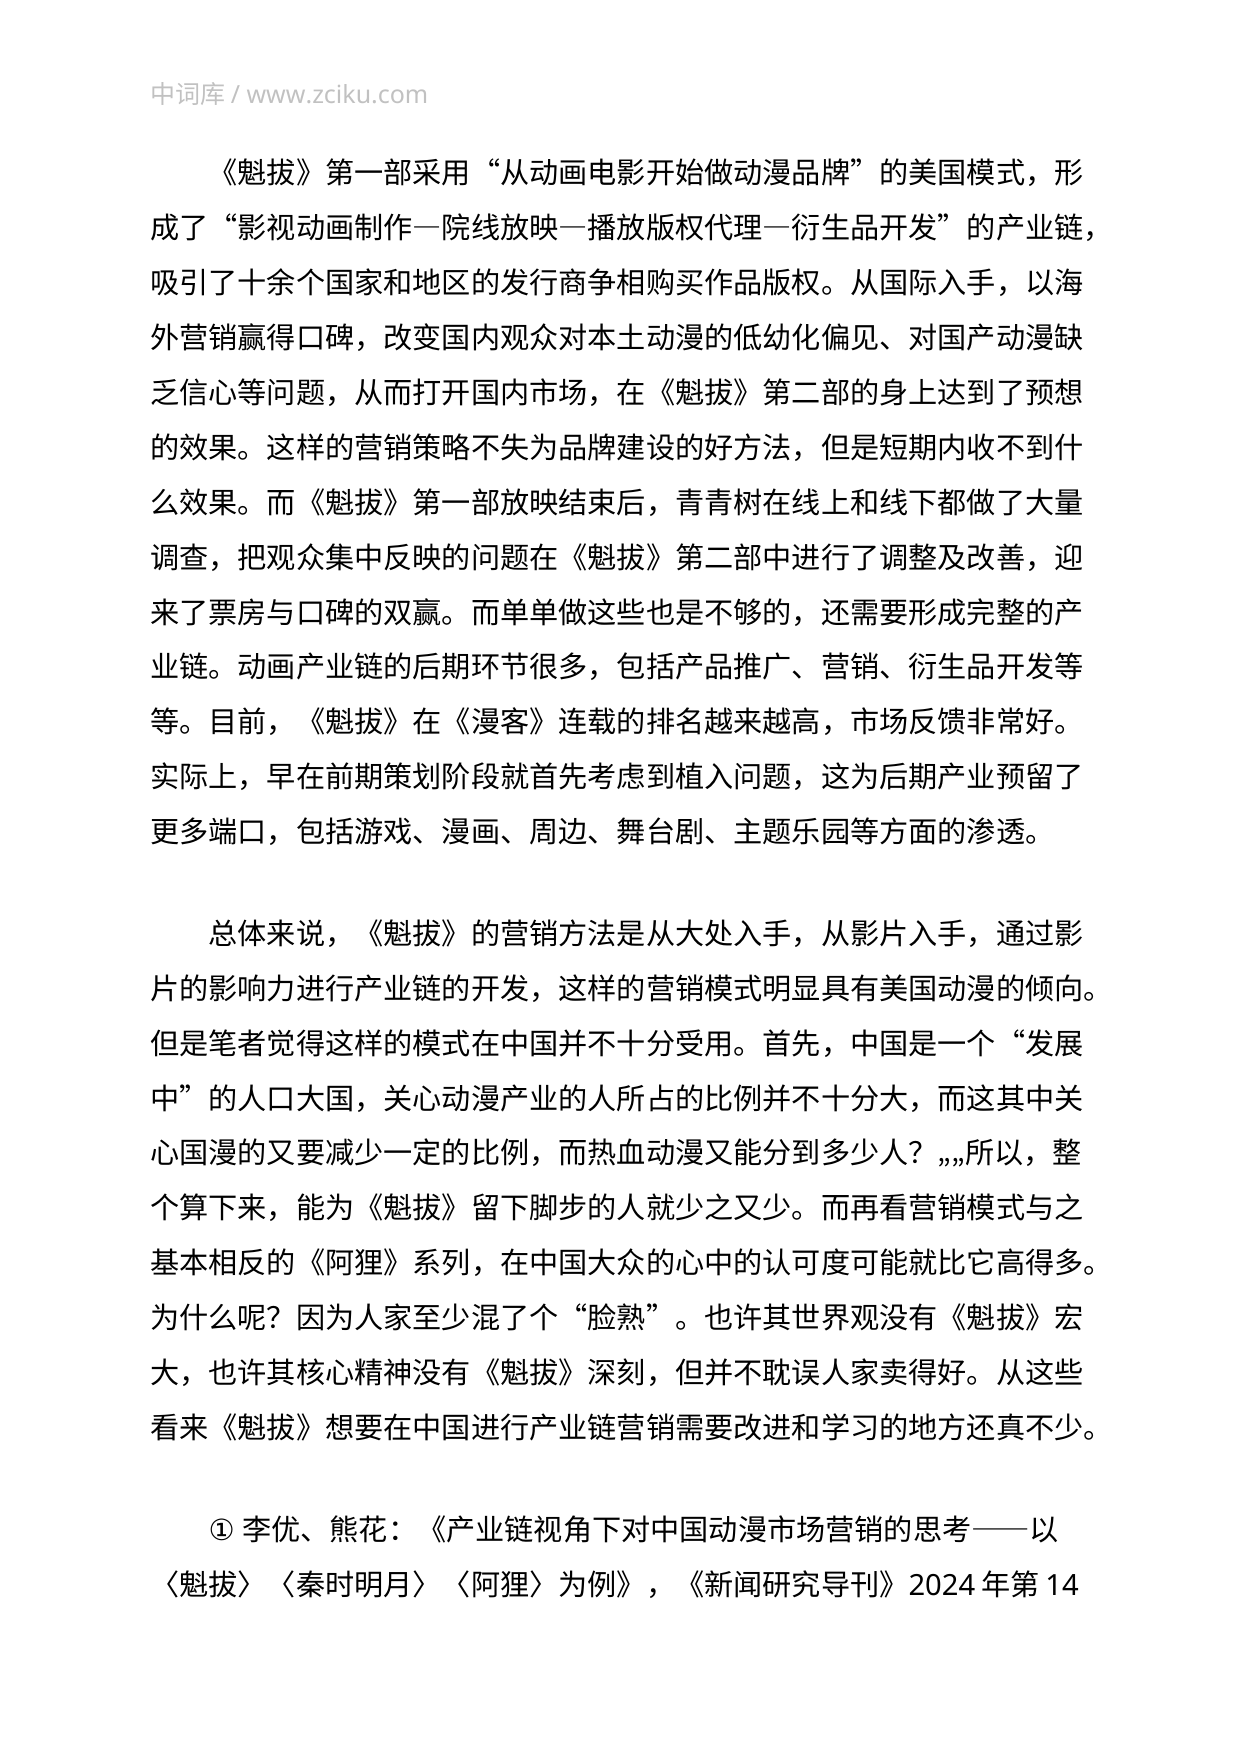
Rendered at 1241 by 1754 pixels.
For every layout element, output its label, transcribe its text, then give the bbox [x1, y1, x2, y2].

text 总体来说，《魁拔》的营销方法是从大处入手，从影片入手，通过影片的影响力进行产业链的开发，这样的营销模式明显具有美国动漫的倾向。但是笔者觉得这样的模式在中国并不十分受用。首先，中国是一个“发展中”的人口大国，关心动漫产业的人所占的比例并不十分大，而这其中关心国漫的又要减少一定的比例，而热血动漫又能分到多少人？„„所以，整个算下来，能为《魁拔》留下脚步的人就少之又少。而再看营销模式与之基本相反的《阿狸》系列，在中国大众的心中的认可度可能就比它高得多。为什么呢？因为人家至少混了个“脸熟”。也许其世界观没有《魁拔》宏大，也许其核心精神没有《魁拔》深刻，但并不耽误人家卖得好。从这些看来《魁拔》想要在中国进行产业链营销需要改进和学习的地方还真不少。 [150, 911, 1090, 1447]
text 《魁拔》第一部采用“从动画电影开始做动漫品牌”的美国模式，形成了“影视动画制作—院线放映—播放版权代理—衍生品开发”的产业链，吸引了十余个国家和地区的发行商争相购买作品版权。从国际入手，以海外营销赢得口碑，改变国内观众对本土动漫的低幼化偏见、对国产动漫缺乏信心等问题，从而打开国内市场，在《魁拔》第二部的身上达到了预想的效果。这样的营销策略不失为品牌建设的好方法，但是短期内收不到什么效果。而《魁拔》第一部放映结束后，青青树在线上和线下都做了大量调查，把观众集中反映的问题在《魁拔》第二部中进行了调整及改善，迎来了票房与口碑的双赢。而单单做这些也是不够的，还需要形成完整的产业链。动画产业链的后期环节很多，包括产品推广、营销、衍生品开发等等。目前，《魁拔》在《漫客》连载的排名越来越高，市场反馈非常好。实际上，早在前期策划阶段就首先考虑到植入问题，这为后期产业预留了更多端口，包括游戏、漫画、周边、舞台剧、主题乐园等方面的渗透。 [150, 150, 1090, 851]
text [150, 1506, 1090, 1604]
